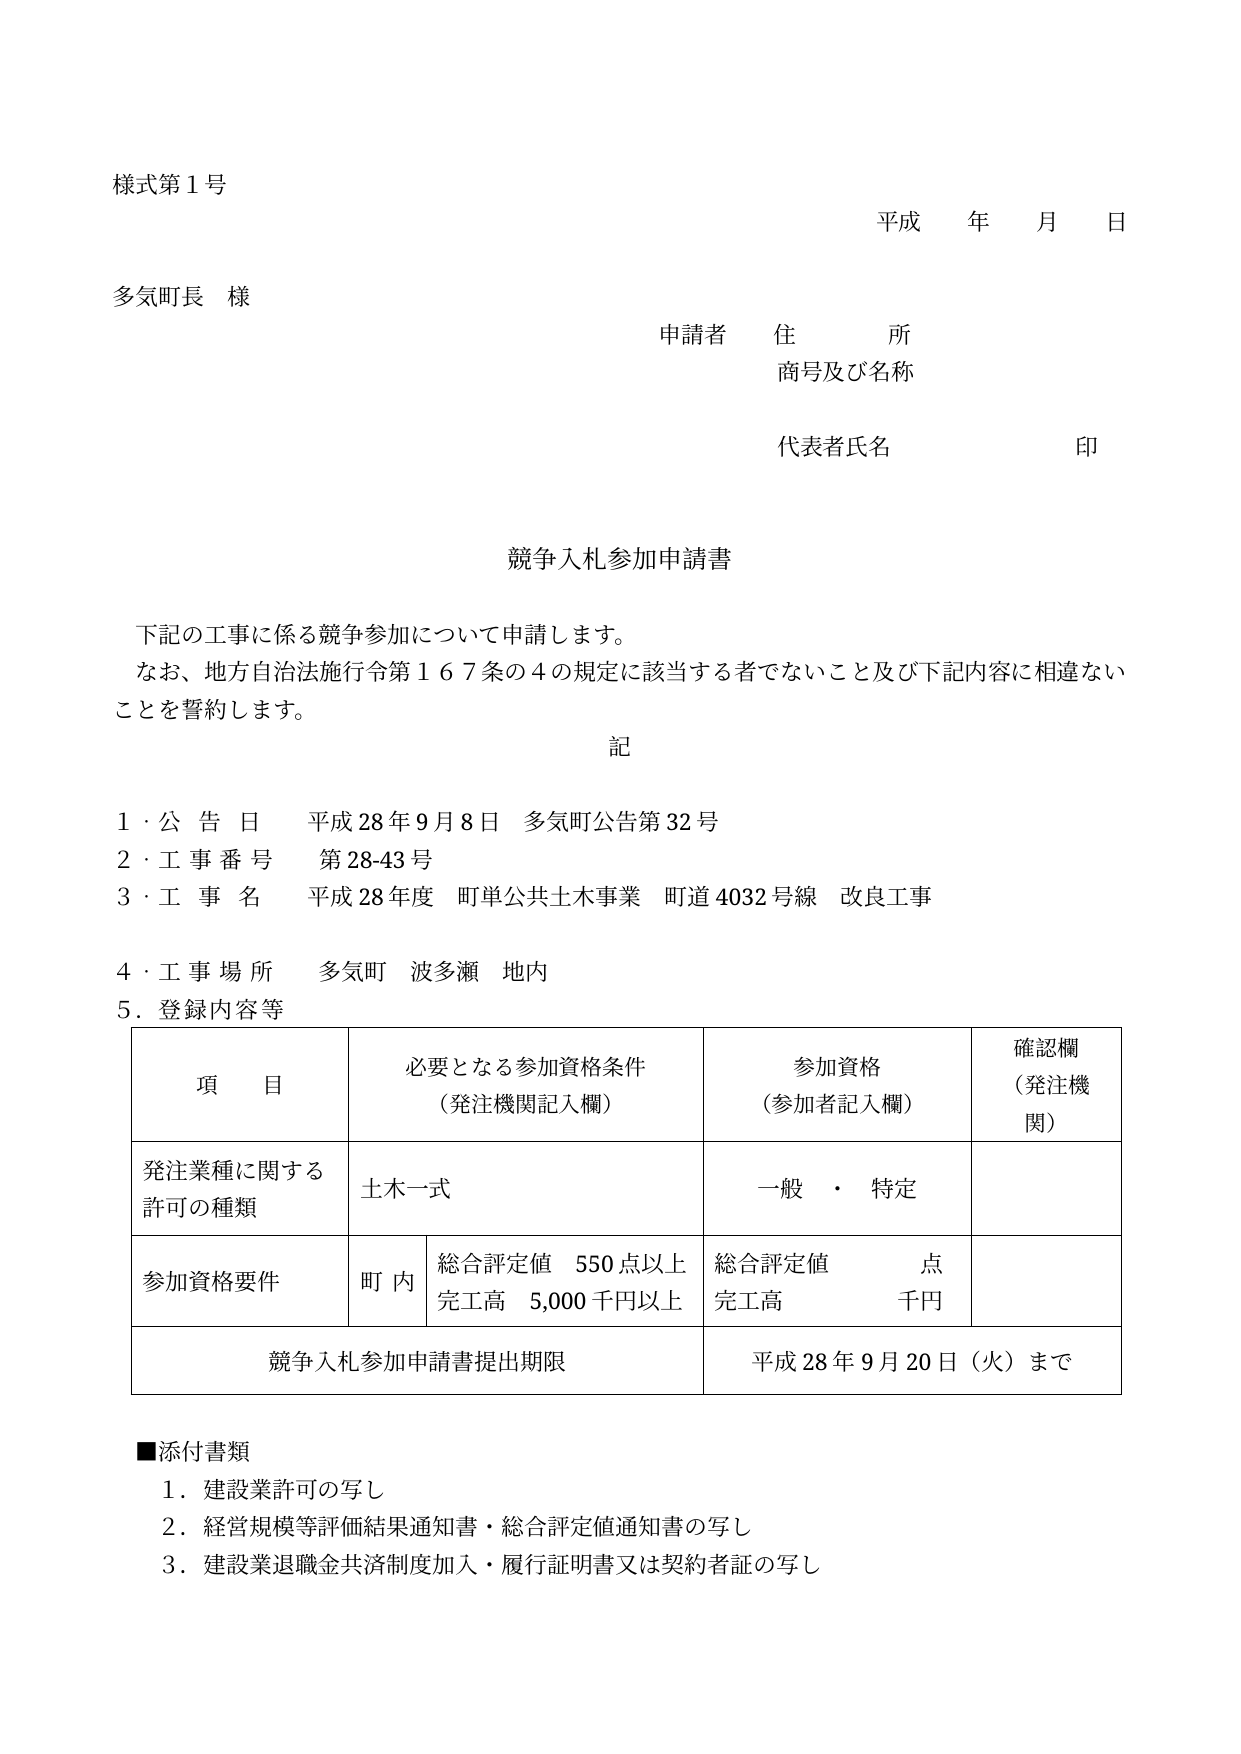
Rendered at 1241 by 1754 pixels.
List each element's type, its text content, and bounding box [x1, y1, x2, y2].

table_header 参加資格 （参加者記入欄） [704, 1028, 971, 1141]
text 商号及び名称 [777, 352, 1128, 389]
text 申請者 住 所 [659, 314, 1128, 352]
table_cell 平成28年 9月20日（火）まで [704, 1327, 1121, 1394]
text ■添付書類 [112, 1432, 1128, 1470]
table_cell [972, 1236, 1121, 1326]
text ３．工事名 平成28年度 町単公共土木事業 町道4032号線 改良工事 [112, 877, 1128, 914]
text 下記の工事に係る競争参加について申請します。 [112, 614, 1128, 652]
list 建設業許可の写し [157, 1470, 1128, 1507]
text 様式第１号 [112, 164, 1128, 202]
table_cell 総合評定値 550点以上 完工高 5,000千円以上 [427, 1236, 703, 1326]
table_cell 総合評定値 点 完工高 千円 [704, 1236, 971, 1326]
text 競争入札参加申請書 [112, 539, 1128, 577]
text 多気町長 様 [112, 277, 1128, 314]
list 経営規模等評価結果通知書・総合評定値通知書の写し [157, 1507, 1128, 1545]
table_cell 町内 [349, 1236, 426, 1326]
list 建設業退職金共済制度加入・履行証明書又は契約者証の写し [157, 1545, 1128, 1582]
table_cell 一般 ・ 特定 [704, 1142, 971, 1234]
table_cell 競争入札参加申請書提出期限 [132, 1327, 703, 1394]
text １．公告日 平成28年9月8日 多気町公告第32号 [112, 802, 1128, 839]
text ２．工事番号 第28-43号 [112, 839, 1128, 877]
text なお、地方自治法施行令第１６７条の４の規定に該当する者でないこと及び下記内容に相違ないことを誓約します。 [112, 652, 1128, 727]
text ４．工事場所 多気町 波多瀬 地内 [112, 952, 1128, 989]
table_cell 発注業種に関する 許可の種類 [132, 1142, 348, 1234]
text 平成 年 月 日 [112, 202, 1128, 239]
table_cell [972, 1142, 1121, 1234]
table_header 項 目 [132, 1028, 348, 1141]
text ５．登録内容等 [112, 989, 1128, 1027]
table_header 確認欄 （発注機関） [972, 1028, 1121, 1141]
table_header 必要となる参加資格条件 （発注機関記入欄） [349, 1028, 703, 1141]
table_cell 土木一式 [349, 1142, 703, 1234]
text 代表者氏名 印 [777, 427, 1128, 464]
text 記 [112, 727, 1128, 764]
table_cell 参加資格要件 [132, 1236, 348, 1326]
